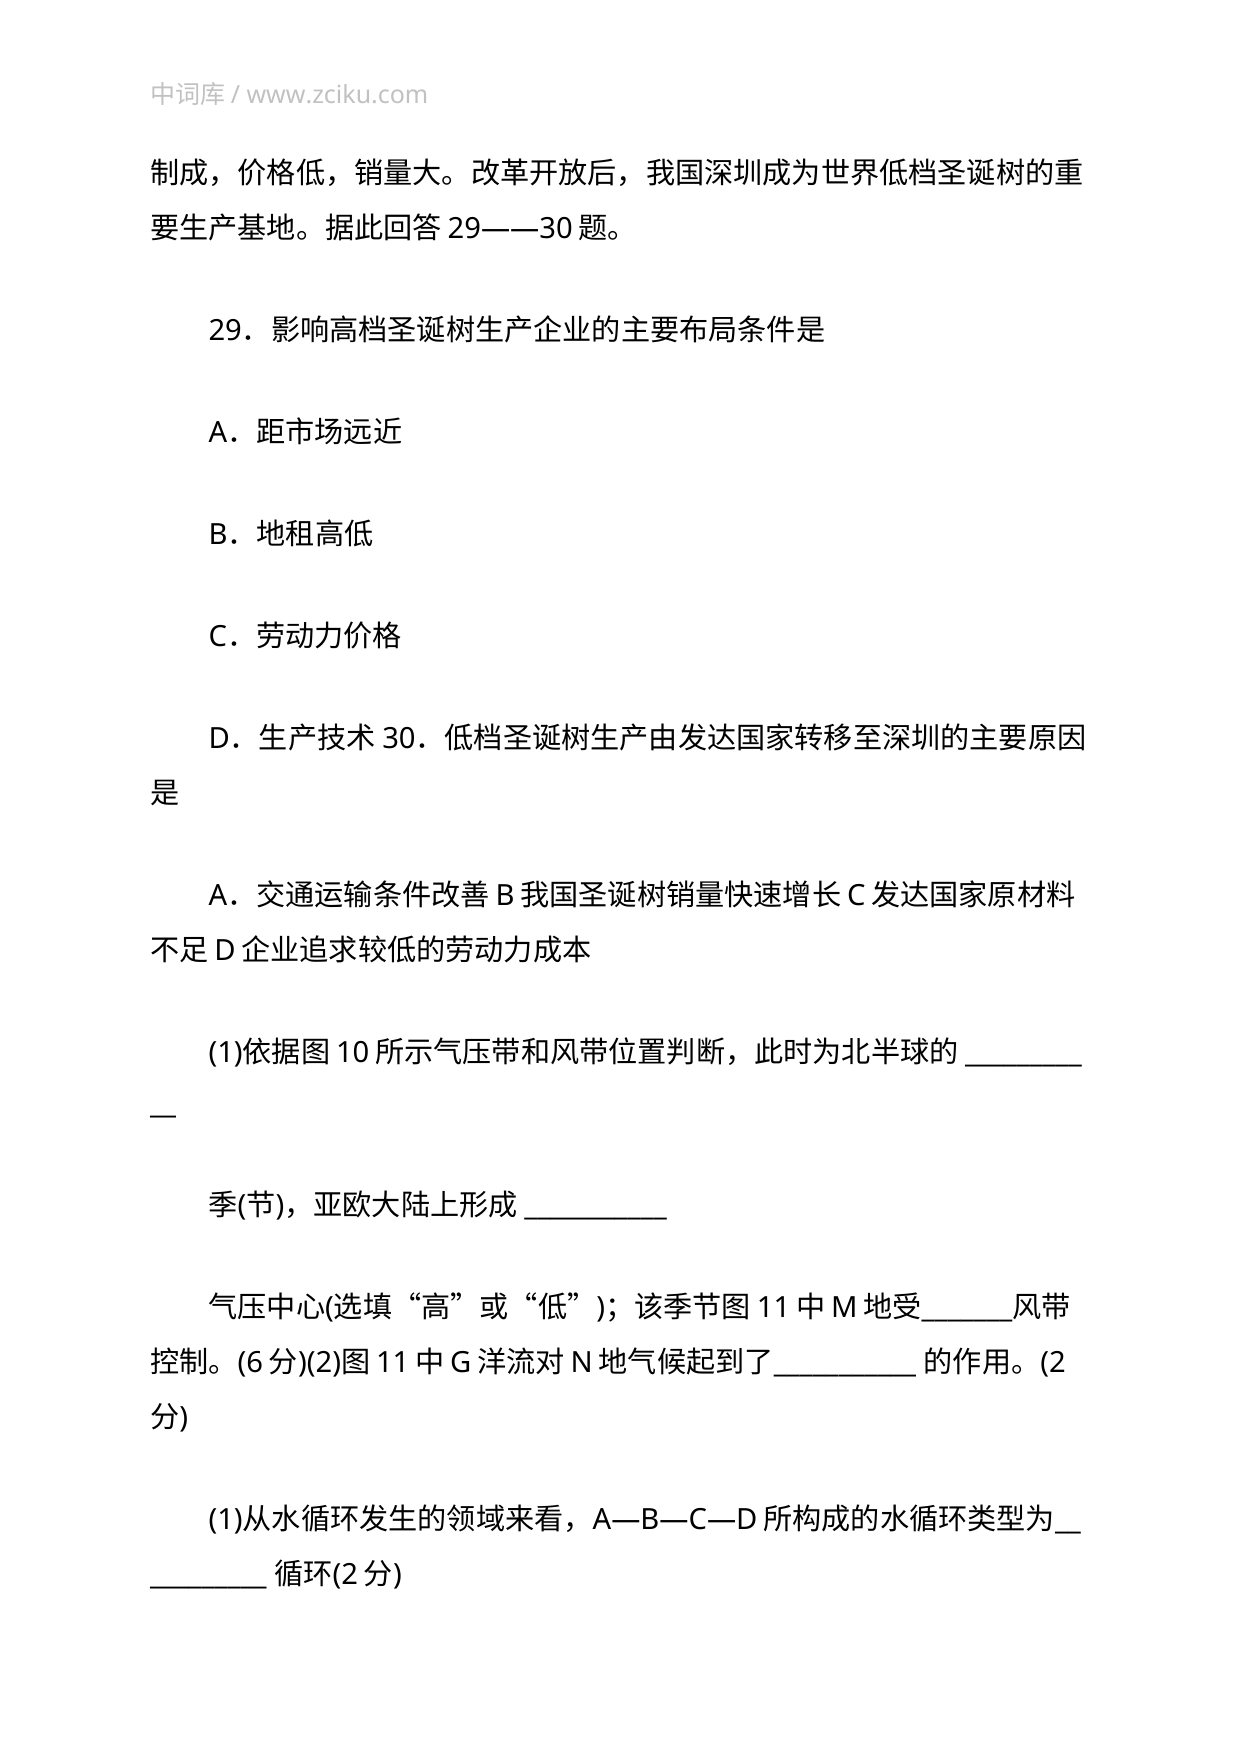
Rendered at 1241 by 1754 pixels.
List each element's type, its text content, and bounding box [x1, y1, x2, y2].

text B．地租高低 [150, 511, 1090, 553]
text 气压中心(选填“高”或“低”)；该季节图11中M地受_______风带控制。(6分)(2)图11中G洋流对N地气候起到了___________ 的作用。(2分) [150, 1283, 1090, 1436]
text 季(节)，亚欧大陆上形成 ___________ [150, 1181, 1090, 1224]
text D．生产技术 30．低档圣诞树生产由发达国家转移至深圳的主要原因是 [150, 715, 1090, 812]
text 29．影响高档圣诞树生产企业的主要布局条件是 [150, 307, 1090, 349]
text A．距市场远近 [150, 409, 1090, 451]
text (1)从水循环发生的领域来看，A—B—C—D所构成的水循环类型为___________ 循环(2分) [150, 1495, 1090, 1593]
text C．劳动力价格 [150, 613, 1090, 655]
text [150, 150, 1090, 247]
text A．交通运输条件改善B我国圣诞树销量快速增长C发达国家原材料不足D企业追求较低的劳动力成本 [150, 872, 1090, 969]
text (1)依据图10所示气压带和风带位置判断，此时为北半球的 ___________ [150, 1028, 1090, 1122]
